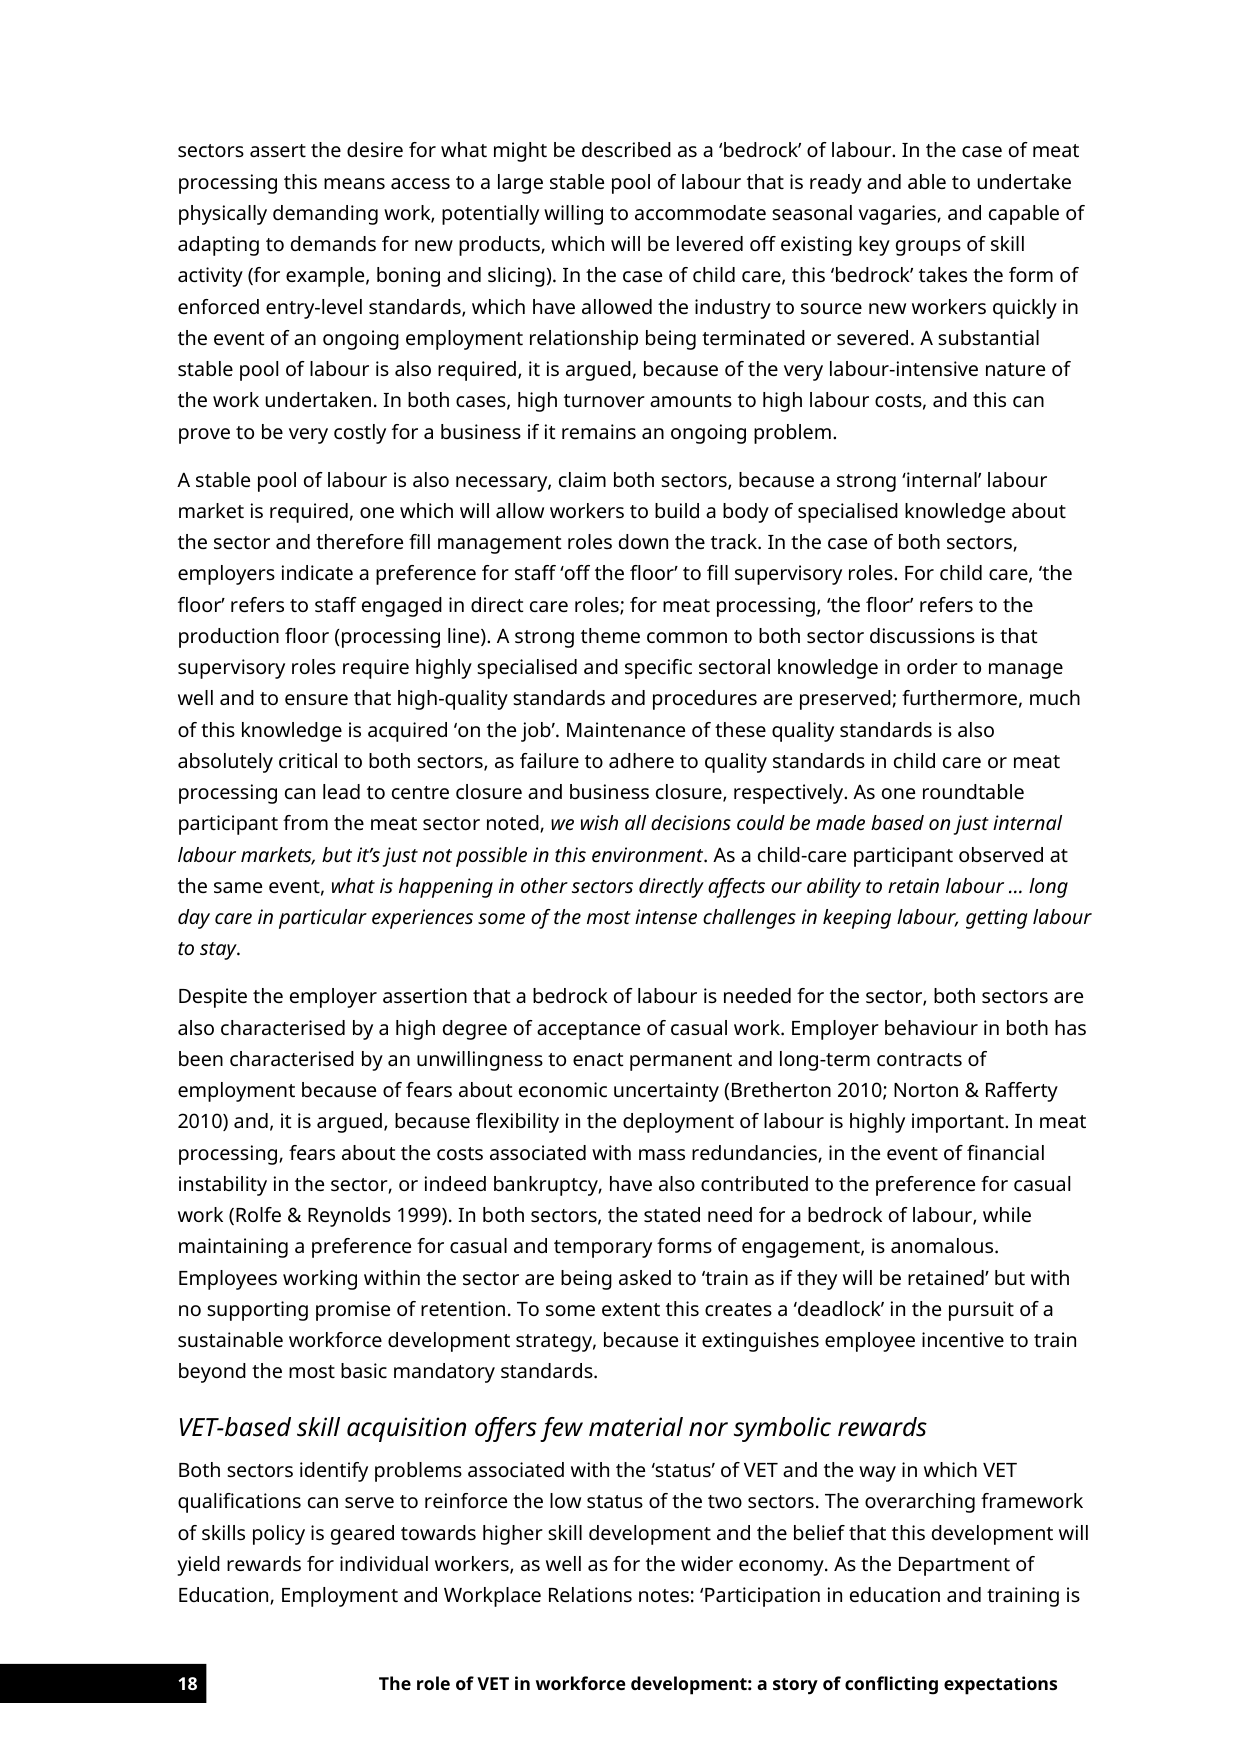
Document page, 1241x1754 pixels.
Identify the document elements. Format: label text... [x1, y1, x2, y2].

text Despite the employer assertion that a bedrock of labour is needed for the sector, both sectors are also characterised by a high degree of acceptance of casual work. Employer behaviour in both has been characterised by an unwillingness to enact permanent and long-term contracts of employment because of fears about economic uncertainty (Bretherton 2010; Norton & Rafferty 2010) and, it is argued, because flexibility in the deployment of labour is highly important. In meat processing, fears about the costs associated with mass redundancies, in the event of financial instability in the sector, or indeed bankruptcy, have also contributed to the preference for casual work (Rolfe & Reynolds 1999). In both sectors, the stated need for a bedrock of labour, while maintaining a preference for casual and temporary forms of engagement, is anomalous. Employees working within the sector are being asked to ‘train as if they will be retained’ but with no supporting promise of retention. To some extent this creates a ‘deadlock’ in the pursuit of a sustainable workforce development strategy, because it extinguishes employee incentive to train beyond the most basic mandatory standards. [177, 979, 1093, 1385]
subtitle VET-based skill acquisition offers few material nor symbolic rewards [177, 1410, 1092, 1444]
text A stable pool of labour is also necessary, claim both sectors, because a strong ‘internal’ labour market is required, one which will allow workers to build a body of specialised knowledge about the sector and therefore fill management roles down the track. In the case of both sectors, employers indicate a preference for staff ‘off the floor’ to fill supervisory roles. For child care, ‘the floor’ refers to staff engaged in direct care roles; for meat processing, ‘the floor’ refers to the production floor (processing line). A strong theme common to both sector discussions is that supervisory roles require highly specialised and specific sectoral knowledge in order to manage well and to ensure that high-quality standards and procedures are preserved; furthermore, much of this knowledge is acquired ‘on the job’. Maintenance of these quality standards is also absolutely critical to both sectors, as failure to adhere to quality standards in child care or meat processing can lead to centre closure and business closure, respectively. As one roundtable participant from the meat sector noted, we wish all decisions could be made based on just internal labour markets, but it’s just not possible in this environment. As a child-care participant observed at the same event, what is happening in other sectors directly affects our ability to retain labour … long day care in particular experiences some of the most intense challenges in keeping labour, getting labour to stay. [177, 462, 1093, 962]
